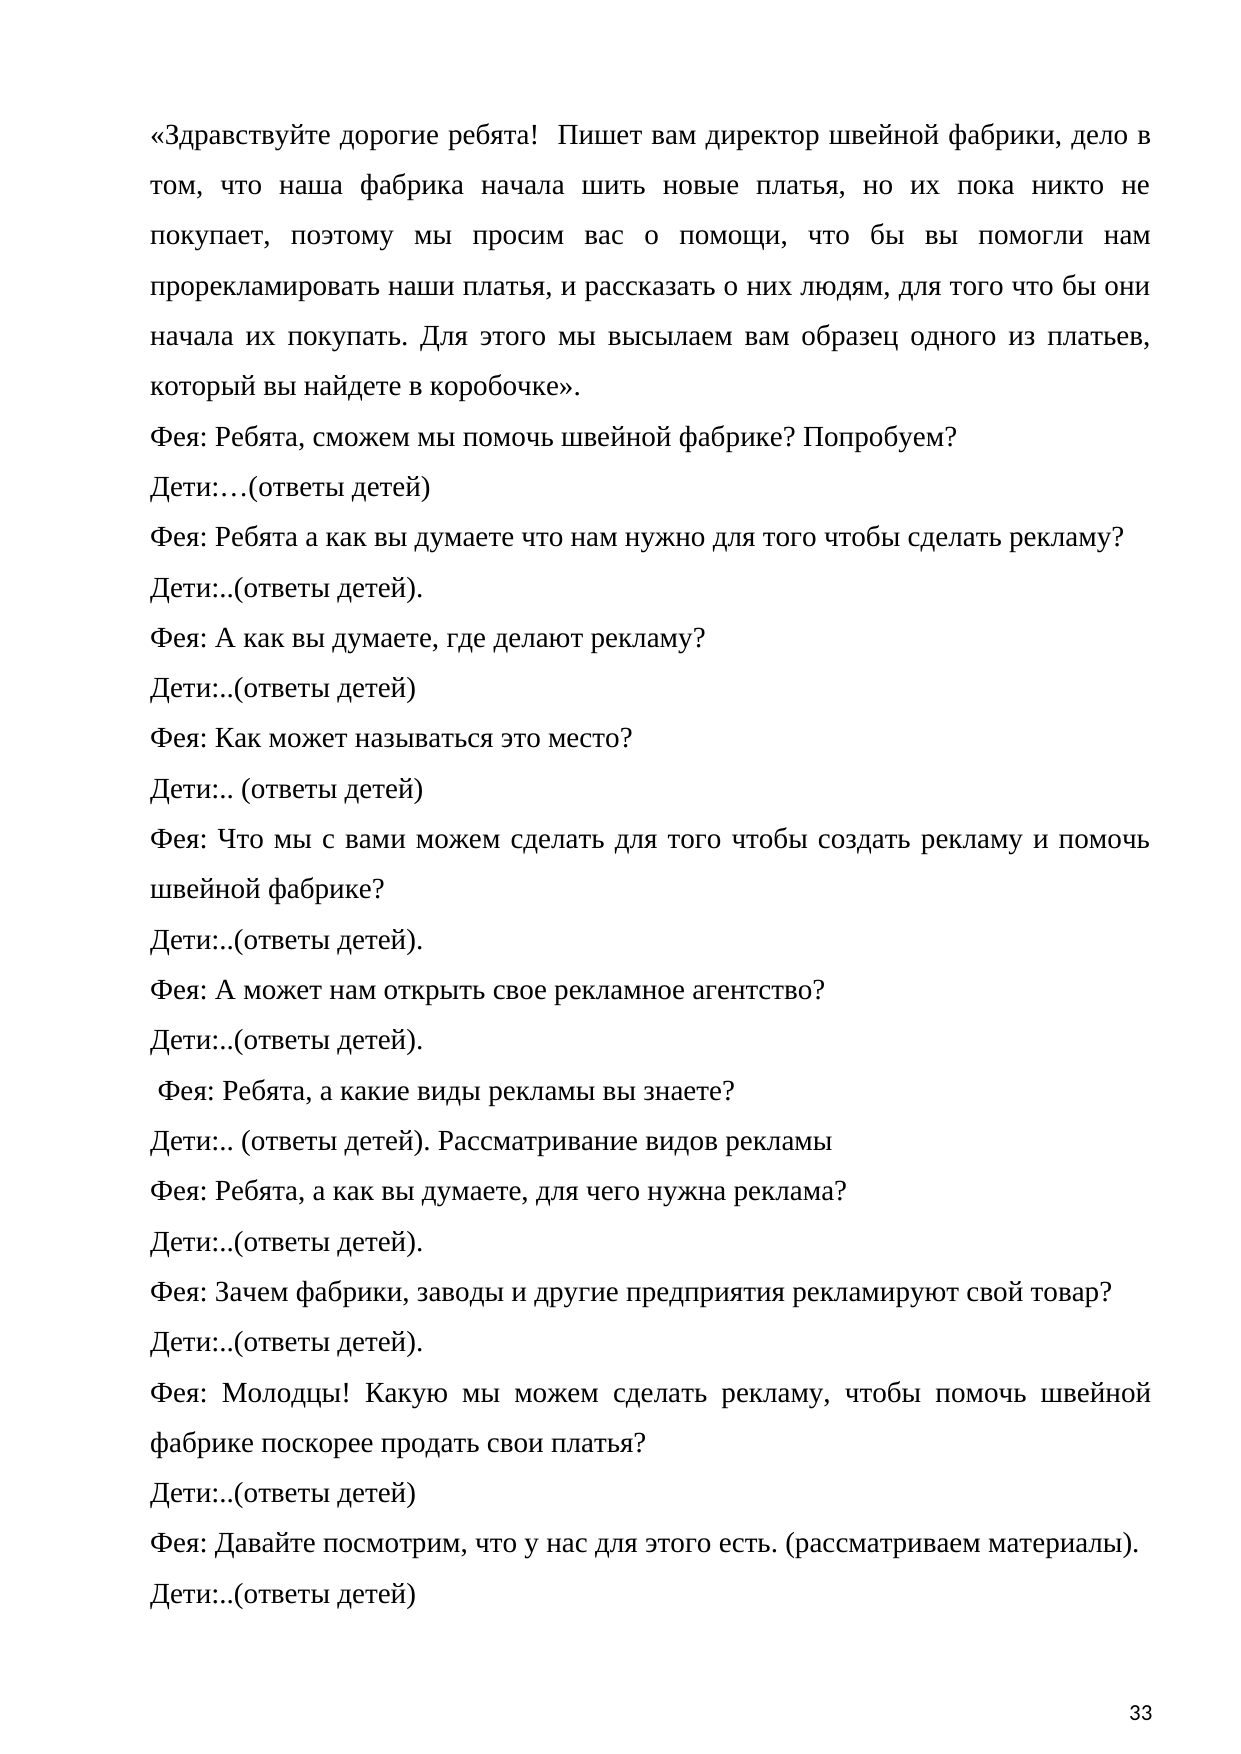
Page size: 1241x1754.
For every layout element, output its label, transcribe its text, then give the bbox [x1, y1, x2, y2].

text Фея: Ребята, сможем мы помочь швейной фабрике? Попробуем? [150, 419, 1152, 452]
text Фея: А может нам открыть свое рекламное агентство? [150, 972, 1152, 1006]
text Дети:.. (ответы детей). Рассматривание видов рекламы [150, 1123, 1152, 1157]
text «Здравствуйте дорогие ребята! Пишет вам директор швейной фабрики, дело в том, что наша фабрика начала шить новые платья, но их пока никто не покупает, поэтому мы просим вас о помощи, что бы вы помогли нам прорекламировать наши платья, и рассказать о них людям, для того что бы они начала их покупать. Для этого мы высылаем вам образец одного из платьев, который вы найдете в коробочке». [150, 117, 1152, 402]
text Дети:..(ответы детей). [150, 1022, 1152, 1056]
text Дети:.. (ответы детей) [150, 771, 1152, 804]
text Дети:..(ответы детей). [150, 1324, 1152, 1358]
text Дети:…(ответы детей) [150, 469, 1152, 503]
text Фея: Ребята, а как вы думаете, для чего нужна реклама? [150, 1173, 1152, 1207]
text Дети:..(ответы детей) [150, 1475, 1152, 1509]
text Дети:..(ответы детей) [150, 1576, 1152, 1609]
text Фея: Давайте посмотрим, что у нас для этого есть. (рассматриваем материалы). [150, 1526, 1152, 1559]
text Дети:..(ответы детей) [150, 670, 1152, 704]
text Фея: Как может называться это место? [150, 721, 1152, 754]
text Фея: Ребята, а какие виды рекламы вы знаете? [150, 1073, 1152, 1106]
text Дети:..(ответы детей). [150, 1224, 1152, 1257]
text Дети:..(ответы детей). [150, 570, 1152, 603]
text Фея: Молодцы! Какую мы можем сделать рекламу, чтобы помочь швейной фабрике поскорее продать свои платья? [150, 1375, 1152, 1458]
text Фея: Что мы с вами можем сделать для того чтобы создать рекламу и помочь швейной фабрике? [150, 821, 1152, 905]
text Фея: Зачем фабрики, заводы и другие предприятия рекламируют свой товар? [150, 1274, 1152, 1308]
text Фея: А как вы думаете, где делают рекламу? [150, 620, 1152, 653]
text Дети:..(ответы детей). [150, 922, 1152, 955]
text Фея: Ребята а как вы думаете что нам нужно для того чтобы сделать рекламу? [150, 519, 1152, 553]
